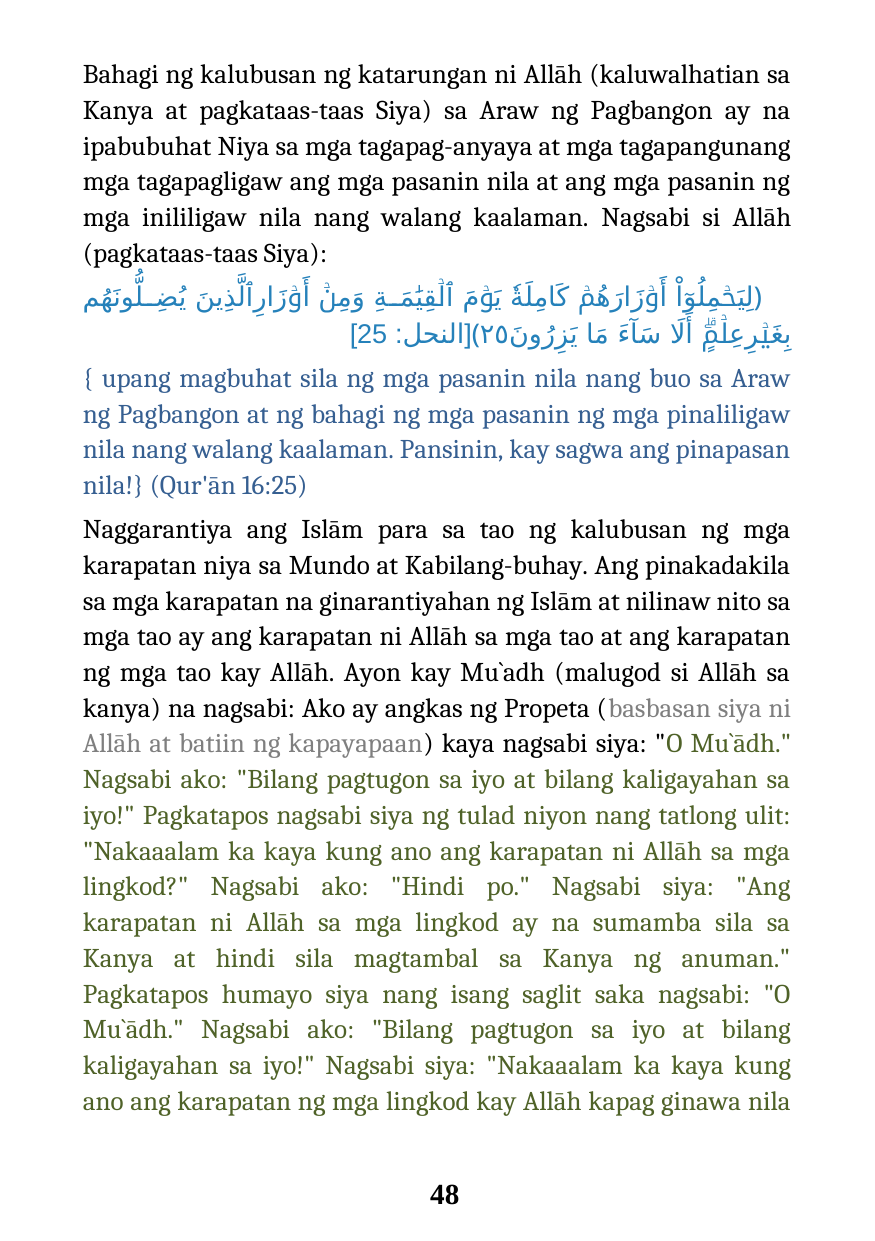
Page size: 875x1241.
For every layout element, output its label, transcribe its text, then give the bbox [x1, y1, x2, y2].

text ﴿لِيَحۡمِلُوٓاْ أَوۡزَارَهُمۡ كَامِلَةٗ يَوۡمَ ٱلۡقِيَٰمَةِ وَمِنۡ أَوۡزَارِٱلَّذِينَ يُضِلُّونَهُم بِغَيۡرِعِلۡمٍۗ أَلَا سَآءَ مَا يَزِرُونَ٢٥﴾[النحل: 25] [83, 282, 791, 350]
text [83, 514, 791, 1117]
text Bahagi ng kalubusan ng katarungan ni Allāh (kaluwalhatian sa Kanya at pagkataas-taas Siya) sa Araw ng Pagbangon ay na ipabubuhat Niya sa mga tagapag-anyaya at mga tagapangunang mga tagapagligaw ang mga pasanin nila at ang mga pasanin ng mga inililigaw nila nang walang kaalaman. Nagsabi si Allāh (pagkataas-taas Siya): [83, 59, 791, 269]
text { upang magbuhat sila ng mga pasanin nila nang buo sa Araw ng Pagbangon at ng bahagi ng mga pasanin ng mga pinaliligaw nila nang walang kaalaman. Pansinin, kay sagwa ang pinapasan nila!} (Qur'ān 16:25) [83, 363, 791, 501]
